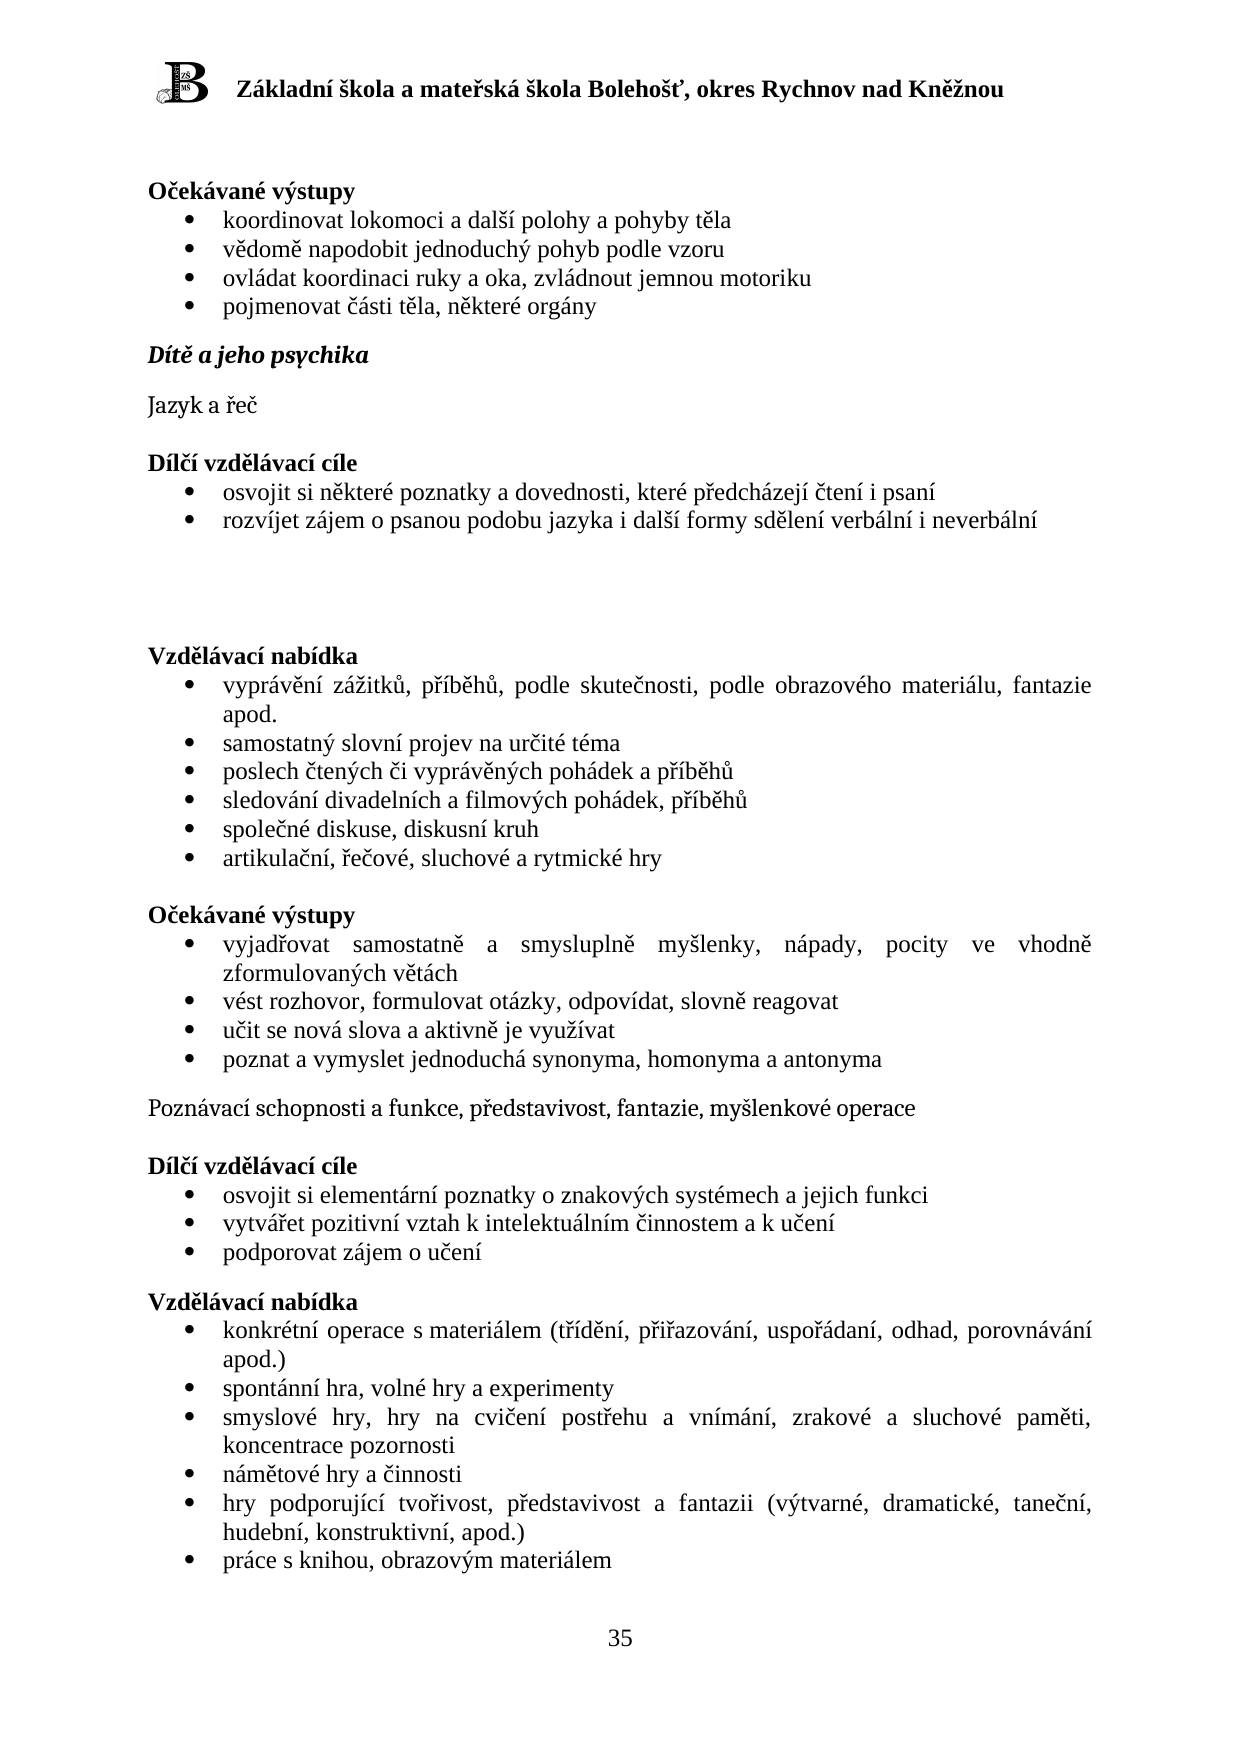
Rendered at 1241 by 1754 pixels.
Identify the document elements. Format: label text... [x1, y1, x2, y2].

list podporovat zájem o učení [185, 1237, 1093, 1266]
list smyslové hry, hry na cvičení postřehu a vnímání, zrakové a sluchové paměti, koncentrace pozornosti [185, 1402, 1093, 1459]
picture [155, 60, 209, 104]
list vědomě napodobit jednoduchý pohyb podle vzoru [185, 234, 1093, 263]
list poznat a vymyslet jednoduchá synonyma, homonyma a antonyma [185, 1044, 1093, 1073]
list spontánní hra, volné hry a experimenty [185, 1373, 1093, 1402]
subtitle Poznávací schopnosti a funkce, představivost, fantazie, myšlenkové operace [148, 1093, 1093, 1122]
text Dílčí vzdělávací cíle [148, 448, 1093, 477]
list práce s knihou, obrazovým materiálem [185, 1546, 1093, 1574]
subtitle Dítě a jeho psychika [148, 341, 1093, 370]
list námětové hry a činnosti [185, 1459, 1093, 1488]
text Vzdělávací nabídka [148, 641, 1093, 670]
subtitle Jazyk a řeč [148, 391, 1093, 419]
list pojmenovat části těla, některé orgány [185, 291, 1093, 320]
list osvojit si některé poznatky a dovednosti, které předcházejí čtení i psaní [185, 477, 1093, 506]
list osvojit si elementární poznatky o znakových systémech a jejich funkci [185, 1180, 1093, 1208]
list hry podporující tvořivost, představivost a fantazii (výtvarné, dramatické, taneční, hudební, konstruktivní, apod.) [185, 1488, 1093, 1546]
list artikulační, řečové, sluchové a rytmické hry [185, 843, 1093, 871]
list vyjadřovat samostatně a smysluplně myšlenky, nápady, pocity ve vhodně zformulovaných větách [185, 929, 1093, 986]
list koordinovat lokomoci a další polohy a pohyby těla [185, 205, 1093, 234]
list sledování divadelních a filmových pohádek, příběhů [185, 785, 1093, 814]
text Dílčí vzdělávací cíle [148, 1151, 1093, 1180]
text Vzdělávací nabídka [148, 1287, 1093, 1316]
list učit se nová slova a aktivně je využívat [185, 1015, 1093, 1044]
list vést rozhovor, formulovat otázky, odpovídat, slovně reagovat [185, 986, 1093, 1015]
text Očekávané výstupy [148, 900, 1093, 929]
text Očekávané výstupy [148, 176, 1093, 205]
list poslech čtených či vyprávěných pohádek a příběhů [185, 756, 1093, 785]
list vytvářet pozitivní vztah k intelektuálním činnostem a k učení [185, 1208, 1093, 1237]
list konkrétní operace s materiálem (třídění, přiřazování, uspořádaní, odhad, porovnávání apod.) [185, 1316, 1093, 1373]
list samostatný slovní projev na určité téma [185, 728, 1093, 756]
list rozvíjet zájem o psanou podobu jazyka i další formy sdělení verbální i neverbální [185, 506, 1093, 534]
list ovládat koordinaci ruky a oka, zvládnout jemnou motoriku [185, 263, 1093, 291]
list společné diskuse, diskusní kruh [185, 814, 1093, 843]
list vyprávění zážitků, příběhů, podle skutečnosti, podle obrazového materiálu, fantazie apod. [185, 670, 1093, 728]
